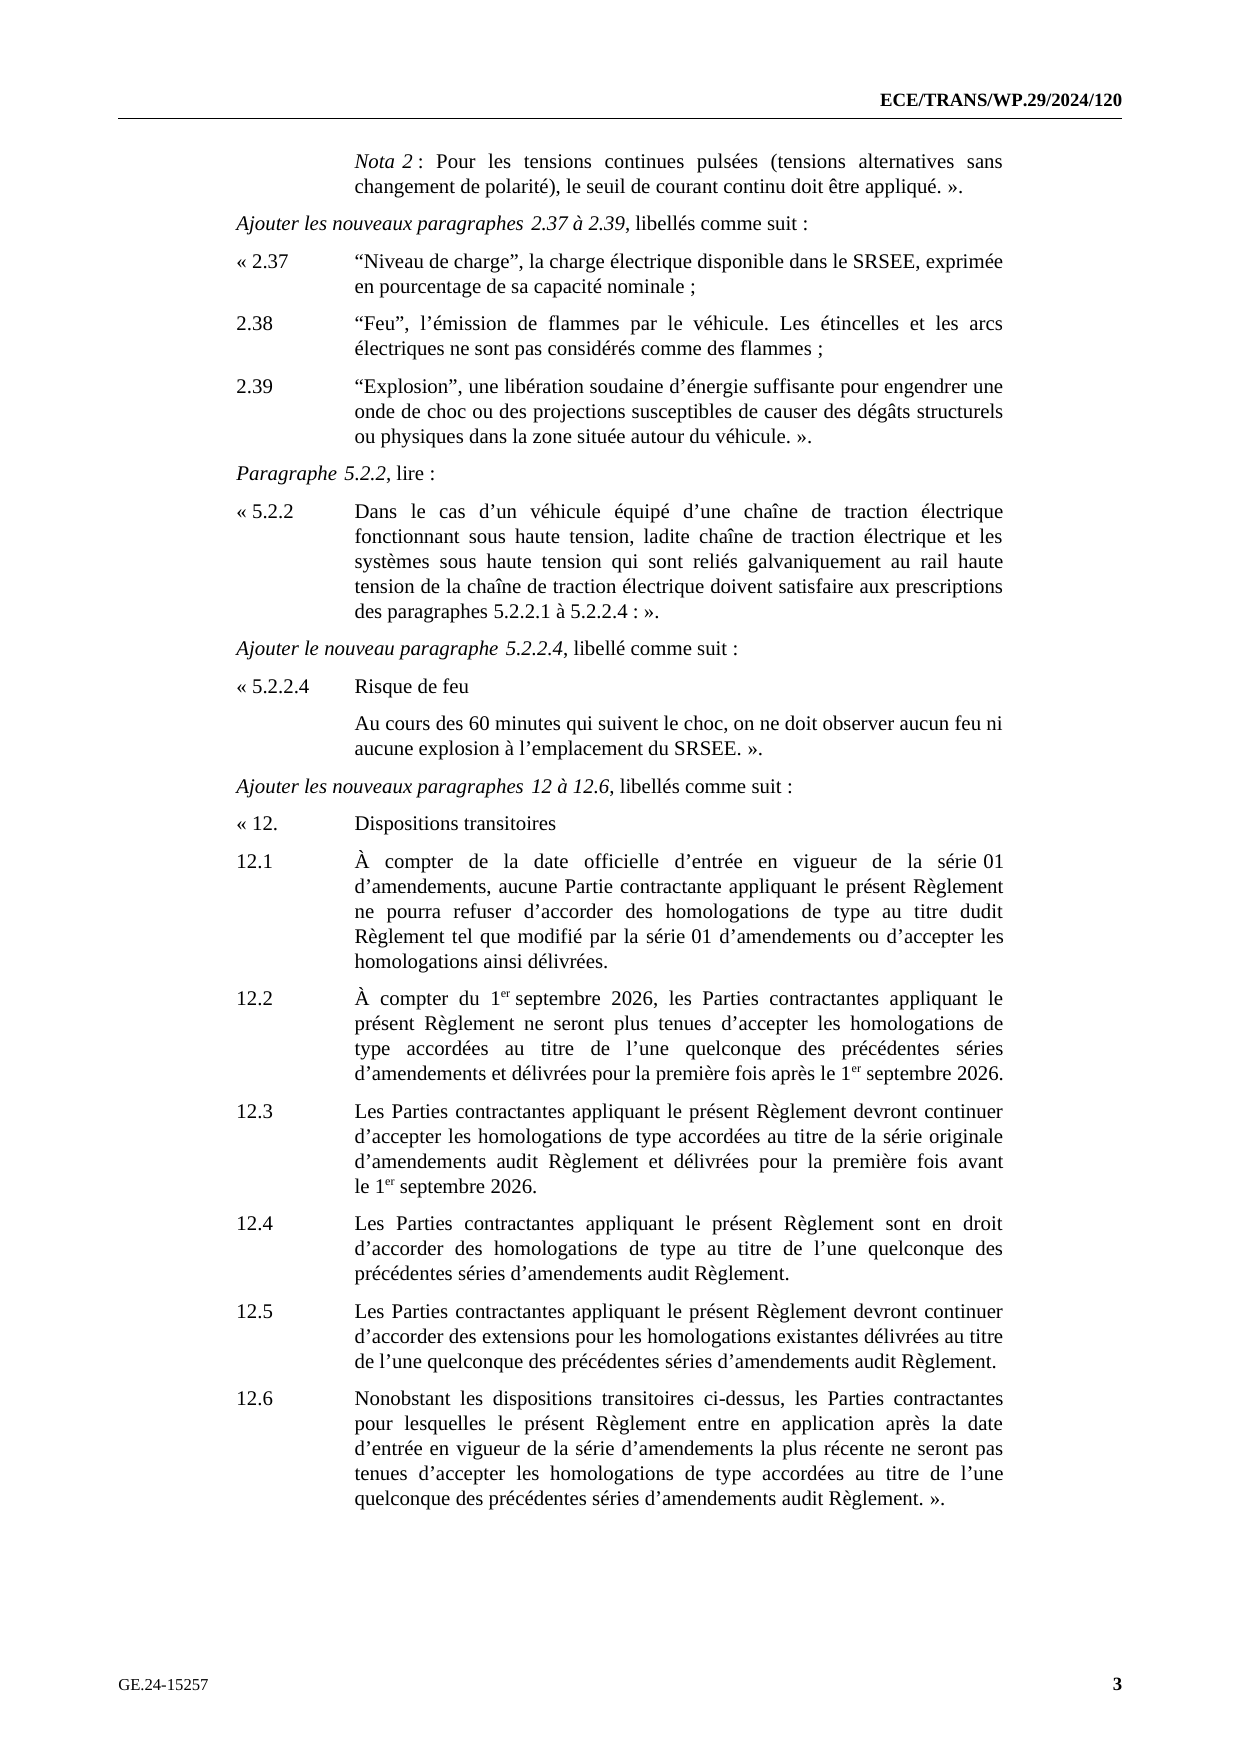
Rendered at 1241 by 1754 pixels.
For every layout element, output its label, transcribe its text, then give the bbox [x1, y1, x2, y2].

text 12.6 Nonobstant les dispositions transitoires ci-dessus, les Parties contractantes pour lesquelles le présent Règlement entre en application après la date d’entrée en vigueur de la série d’amendements la plus récente ne seront pas tenues d’accepter les homologations de type accordées au titre de l’une quelconque des précédentes séries d’amendements audit Règlement. ». [236, 1385, 1004, 1510]
text Ajouter les nouveaux paragraphes 12 à 12.6, libellés comme suit : [236, 773, 1004, 798]
text 12.3 Les Parties contractantes appliquant le présent Règlement devront continuer d’accepter les homologations de type accordées au titre de la série originale d’amendements audit Règlement et délivrées pour la première fois avant le 1er septembre 2026. [236, 1098, 1004, 1198]
text « 5.2.2 Dans le cas d’un véhicule équipé d’une chaîne de traction électrique fonctionnant sous haute tension, ladite chaîne de traction électrique et les systèmes sous haute tension qui sont reliés galvaniquement au rail haute tension de la chaîne de traction électrique doivent satisfaire aux prescriptions des paragraphes 5.2.2.1 à 5.2.2.4 : ». [236, 498, 1004, 623]
text 12.4 Les Parties contractantes appliquant le présent Règlement sont en droit d’accorder des homologations de type au titre de l’une quelconque des précédentes séries d’amendements audit Règlement. [236, 1210, 1004, 1285]
text Ajouter le nouveau paragraphe 5.2.2.4, libellé comme suit : [236, 635, 1004, 660]
text « 2.37 “Niveau de charge”, la charge électrique disponible dans le SRSEE, exprimée en pourcentage de sa capacité nominale ; [236, 248, 1004, 298]
text 12.1 À compter de la date officielle d’entrée en vigueur de la série 01 d’amendements, aucune Partie contractante appliquant le présent Règlement ne pourra refuser d’accorder des homologations de type au titre dudit Règlement tel que modifié par la série 01 d’amendements ou d’accepter les homologations ainsi délivrées. [236, 848, 1004, 973]
text Au cours des 60 minutes qui suivent le choc, on ne doit observer aucun feu ni aucune explosion à l’emplacement du SRSEE. ». [354, 710, 1004, 760]
text 12.5 Les Parties contractantes appliquant le présent Règlement devront continuer d’accorder des extensions pour les homologations existantes délivrées au titre de l’une quelconque des précédentes séries d’amendements audit Règlement. [236, 1298, 1004, 1373]
text Paragraphe 5.2.2, lire : [236, 460, 1004, 485]
text 12.2 À compter du 1er septembre 2026, les Parties contractantes appliquant le présent Règlement ne seront plus tenues d’accepter les homologations de type accordées au titre de l’une quelconque des précédentes séries d’amendements et délivrées pour la première fois après le 1er septembre 2026. [236, 985, 1004, 1085]
text 2.39 “Explosion”, une libération soudaine d’énergie suffisante pour engendrer une onde de choc ou des projections susceptibles de causer des dégâts structurels ou physiques dans la zone située autour du véhicule. ». [236, 373, 1004, 448]
text 2.38 “Feu”, l’émission de flammes par le véhicule. Les étincelles et les arcs électriques ne sont pas considérés comme des flammes ; [236, 310, 1004, 360]
text « 12. Dispositions transitoires [236, 810, 1004, 835]
text Nota 2 : Pour les tensions continues pulsées (tensions alternatives sans changement de polarité), le seuil de courant continu doit être appliqué. ». [354, 148, 1004, 198]
text « 5.2.2.4 Risque de feu [236, 673, 1004, 698]
text Ajouter les nouveaux paragraphes 2.37 à 2.39, libellés comme suit : [236, 210, 1004, 235]
